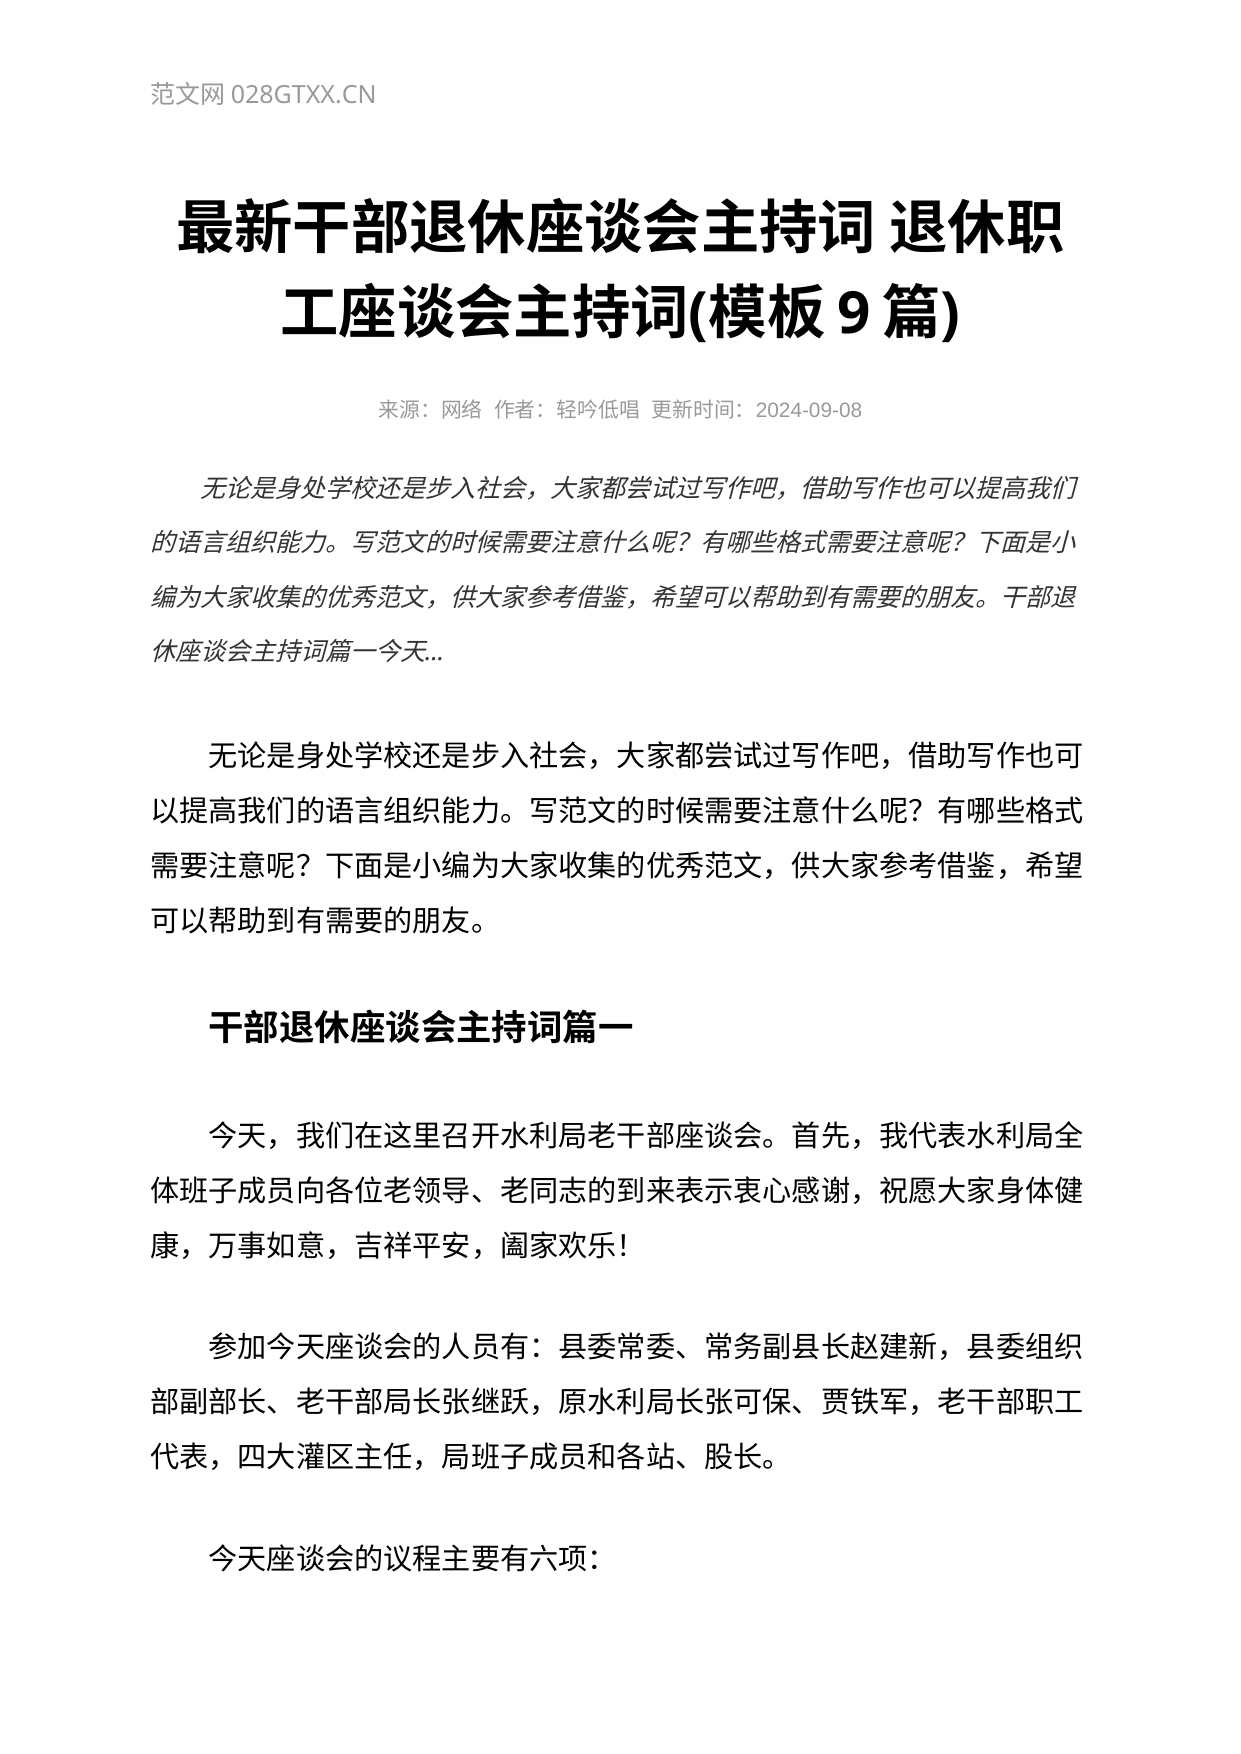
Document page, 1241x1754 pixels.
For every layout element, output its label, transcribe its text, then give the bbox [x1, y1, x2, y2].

text 无论是身处学校还是步入社会，大家都尝试过写作吧，借助写作也可以提高我们的语言组织能力。写范文的时候需要注意什么呢？有哪些格式需要注意呢？下面是小编为大家收集的优秀范文，供大家参考借鉴，希望可以帮助到有需要的朋友。干部退休座谈会主持词篇一今天... [150, 468, 1090, 668]
text 来源：网络 作者：轻吟低唱 更新时间：2024-09-08 [150, 397, 1090, 421]
text 干部退休座谈会主持词篇一 [150, 999, 1090, 1050]
text 今天，我们在这里召开水利局老干部座谈会。首先，我代表水利局全体班子成员向各位老领导、老同志的到来表示衷心感谢，祝愿大家身体健康，万事如意，吉祥平安，阖家欢乐！ [150, 1112, 1090, 1264]
subtitle 最新干部退休座谈会主持词 退休职工座谈会主持词(模板9篇) [150, 181, 1090, 351]
text 今天座谈会的议程主要有六项： [150, 1536, 1090, 1578]
text 参加今天座谈会的人员有：县委常委、常务副县长赵建新，县委组织部副部长、老干部局长张继跃，原水利局长张可保、贾铁军，老干部职工代表，四大灌区主任，局班子成员和各站、股长。 [150, 1324, 1090, 1476]
text 无论是身处学校还是步入社会，大家都尝试过写作吧，借助写作也可以提高我们的语言组织能力。写范文的时候需要注意什么呢？有哪些格式需要注意呢？下面是小编为大家收集的优秀范文，供大家参考借鉴，希望可以帮助到有需要的朋友。 [150, 733, 1090, 939]
